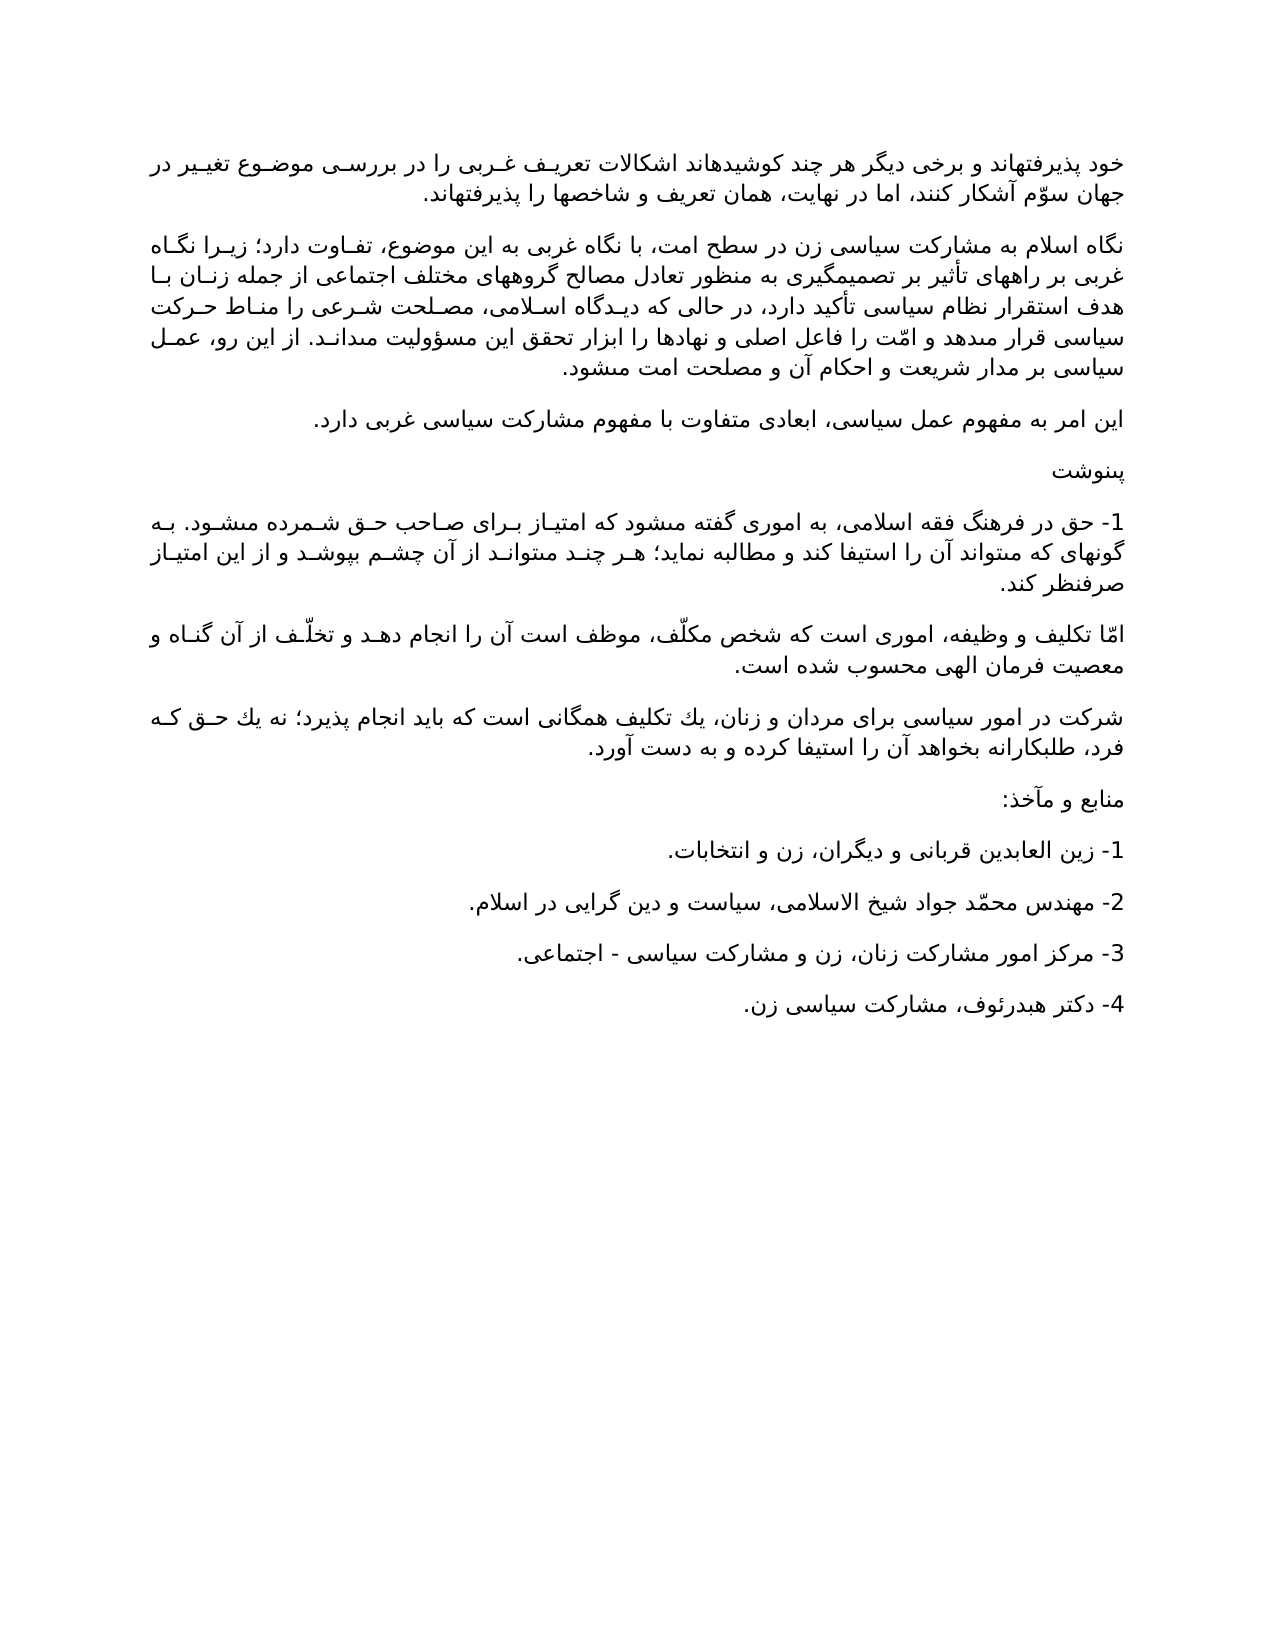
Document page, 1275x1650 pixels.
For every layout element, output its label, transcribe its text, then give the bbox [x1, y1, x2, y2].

text امّا تكليف و وظيفه، امورى است كه شخص مكلّف، موظف است آن را انجام دهد و تخلّف از آن گناه و معصيت فرمان الهى محسوب شده است. [150, 622, 1125, 679]
text اين امر به مفهوم عمل سياسى، ابعادى متفاوت با مفهوم مشاركت سياسى غربى دارد. [150, 406, 1125, 433]
text نگاه اسلام به مشاركت سياسى زن در سطح امت، با نگاه غربى به اين موضوع، تفاوت دارد؛ زيرا نگاه غربى بر راه‏هاى تأثير بر تصميم‏گيرى به منظور تعادل مصالح گروه‏هاى مختلف اجتماعى از جمله زنان با هدف استقرار نظام سياسى تأكيد دارد، در حالى كه ديدگاه اسلامى، مصلحت شرعى را مناط حركت سياسى قرار مى‏دهد و امّت را فاعل اصلى و نهادها را ابزار تحقق اين مسؤوليت مى‏داند. از اين رو، عمل سياسى بر مدار شريعت و احكام آن و مصلحت امت مى‏شود. [150, 232, 1125, 381]
text منابع و مآخذ: [150, 786, 1125, 812]
text پى‏نوشت [150, 457, 1125, 484]
text 1- حق در فرهنگ فقه اسلامى، به امورى گفته مى‏شود كه امتياز براى صاحب حق شمرده مى‏شود. به گونه‏اى كه مى‏تواند آن را استيفا كند و مطالبه نمايد؛ هر چند مى‏تواند از آن چشم بپوشد و از اين امتياز صرف‏نظر كند. [150, 509, 1125, 597]
text شركت در امور سياسى براى مردان و زنان، يك تكليف همگانى است كه بايد انجام پذيرد؛ نه يك حق كه فرد، طلبكارانه بخواهد آن را استيفا كرده و به دست آورد. [150, 704, 1125, 761]
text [150, 150, 1125, 207]
text 3- مركز امور مشاركت زنان، زن و مشاركت سياسى - اجتماعى. [150, 940, 1125, 967]
text 1- زين العابدين قربانى و ديگران، زن و انتخابات. [150, 837, 1125, 864]
text 4- دكتر هبدرئوف، مشاركت سياسى زن. [150, 992, 1125, 1018]
text 2- مهندس محمّد جواد شيخ الاسلامى، سياست و دين گرايى در اسلام. [150, 889, 1125, 915]
